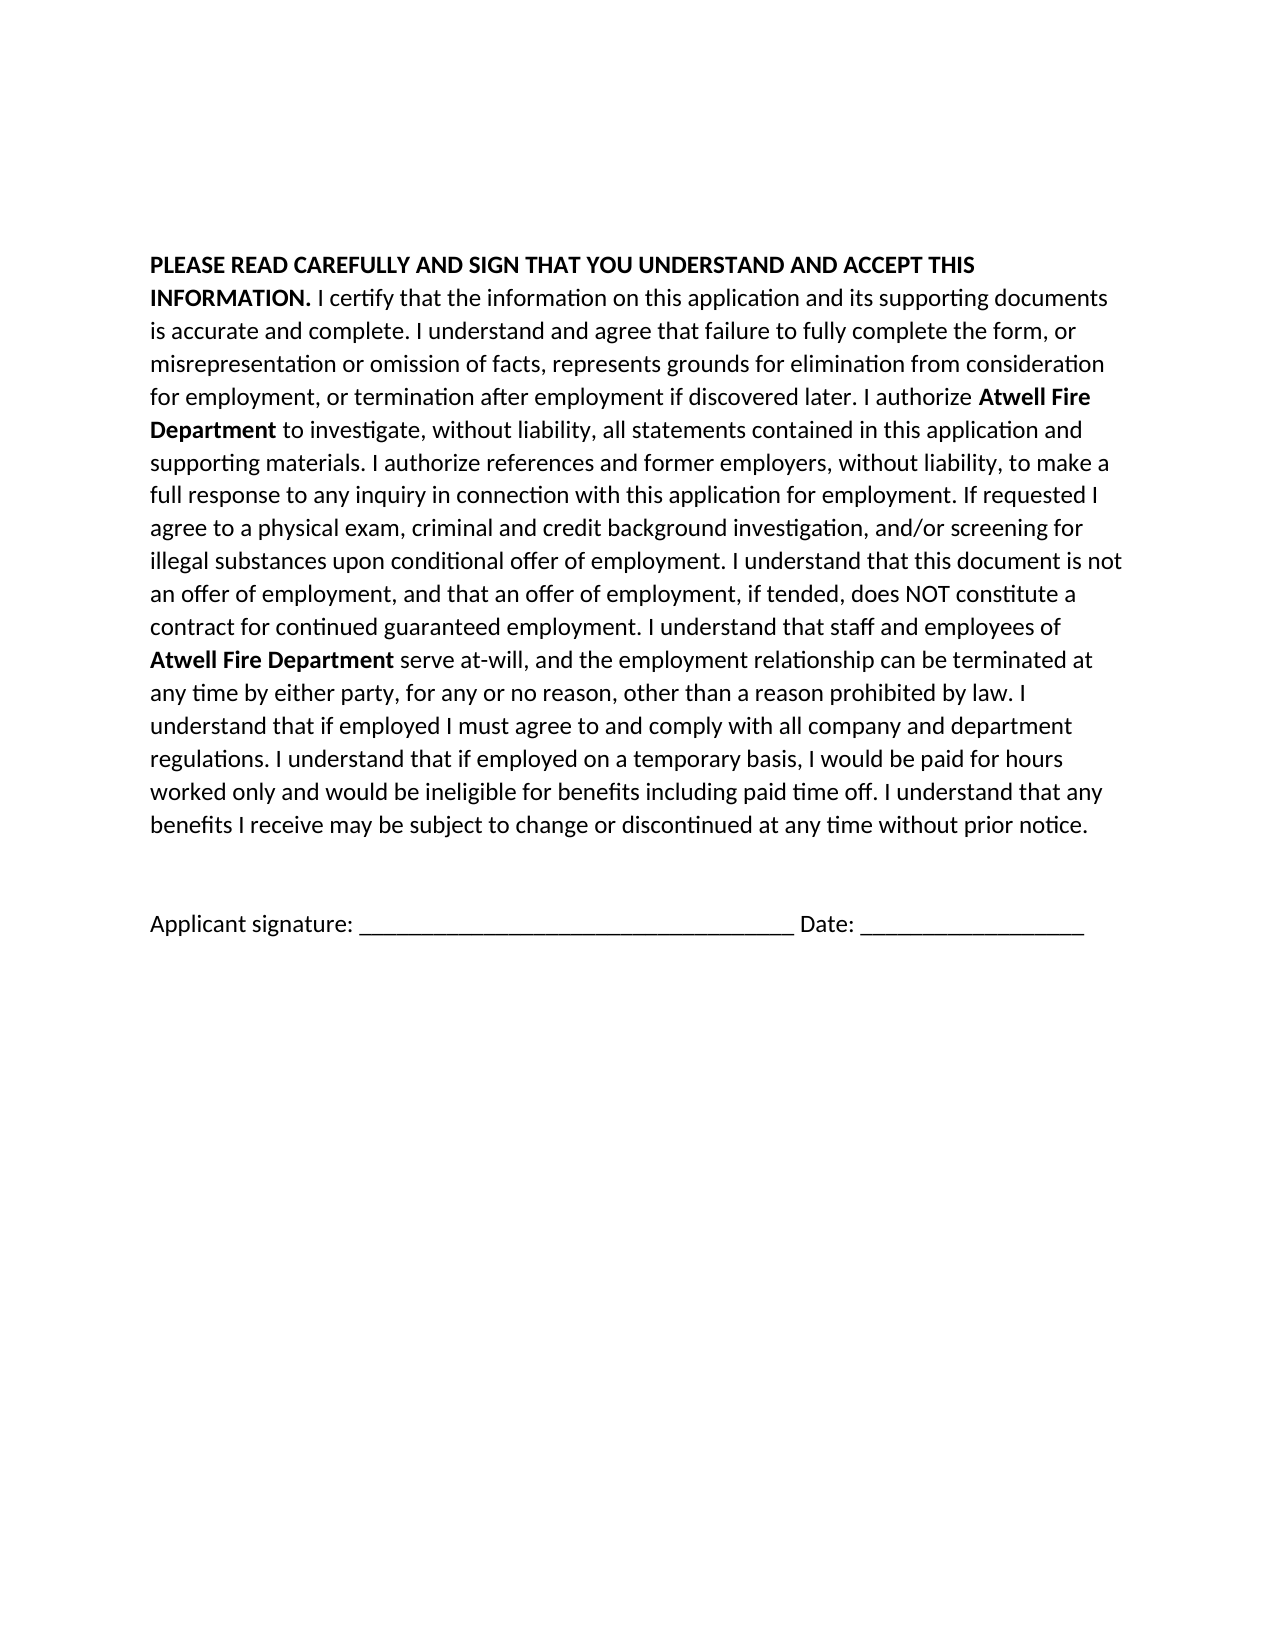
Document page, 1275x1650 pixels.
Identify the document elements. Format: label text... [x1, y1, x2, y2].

text Applicant signature: ___________________________________ Date: __________________ [150, 908, 1125, 938]
text PLEASE READ CAREFULLY AND SIGN THAT YOU UNDERSTAND AND ACCEPT THIS INFORMATION. I certify that the information on this application and its supporting documents is accurate and complete. I understand and agree that failure to fully complete the form, or misrepresentation or omission of facts, represents grounds for elimination from consideration for employment, or termination after employment if discovered later. I authorize Atwell Fire Department to investigate, without liability, all statements contained in this application and supporting materials. I authorize references and former employers, without liability, to make a full response to any inquiry in connection with this application for employment. If requested I agree to a physical exam, criminal and credit background investigation, and/or screening for illegal substances upon conditional offer of employment. I understand that this document is not an offer of employment, and that an offer of employment, if tended, does NOT constitute a contract for continued guaranteed employment. I understand that staff and employees of Atwell Fire Department serve at-will, and the employment relationship can be terminated at any time by either party, for any or no reason, other than a reason prohibited by law. I understand that if employed I must agree to and comply with all company and department regulations. I understand that if employed on a temporary basis, I would be paid for hours worked only and would be ineligible for benefits including paid time off. I understand that any benefits I receive may be subject to change or discontinued at any time without prior notice. [150, 249, 1125, 839]
